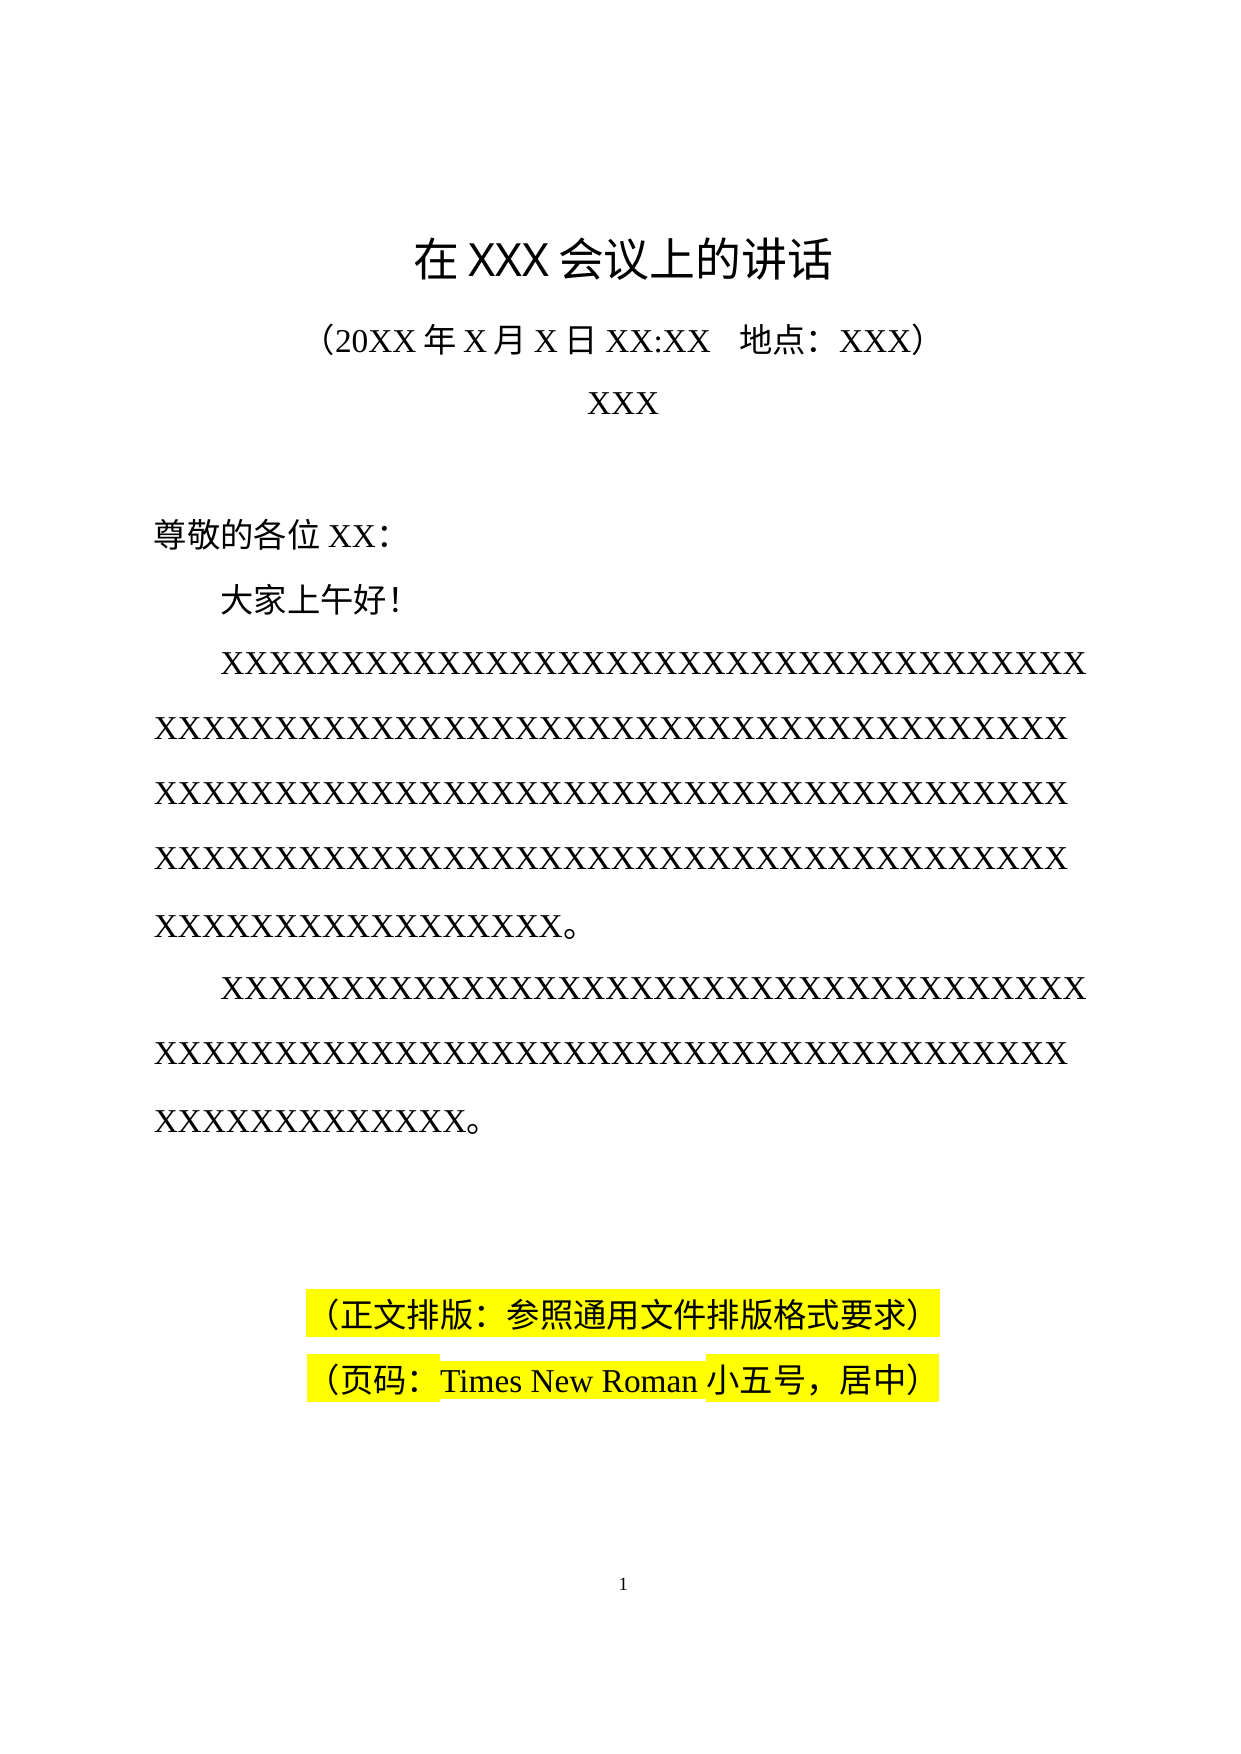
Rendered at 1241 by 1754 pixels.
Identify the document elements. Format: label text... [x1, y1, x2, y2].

text XXX [153, 370, 1092, 435]
text 尊敬的各位 XX： [153, 500, 1092, 565]
text XXXXXXXXXXXXXXXXXXXXXXXXXXXXXXXXXXXXXXXXXXXXXXXXXXXXXXXXXXXXXXXXXXXXXXXXXXXXXXXXXXXXXXX。 [153, 955, 1092, 1150]
text （20XX年X月X日 XX:XX 地点：XXX） [153, 305, 1092, 370]
text 大家上午好！ [153, 565, 1092, 630]
text （页码：Times New Roman 小五号，居中） [153, 1345, 1092, 1410]
text 在XXX会议上的讲话 [153, 208, 1092, 305]
text XXXXXXXXXXXXXXXXXXXXXXXXXXXXXXXXXXXXXXXXXXXXXXXXXXXXXXXXXXXXXXXXXXXXXXXXXXXXXXXXXXXXXXXXXXXXXXXXXXXXXXXXXXXXXXXXXXXXXXXXXXXXXXXXXXXXXXXXXXXXXXXXXXXXXXXXXXXXXXXXXXXXXXX。 [153, 630, 1092, 955]
text （正文排版：参照通用文件排版格式要求） [153, 1280, 1092, 1345]
